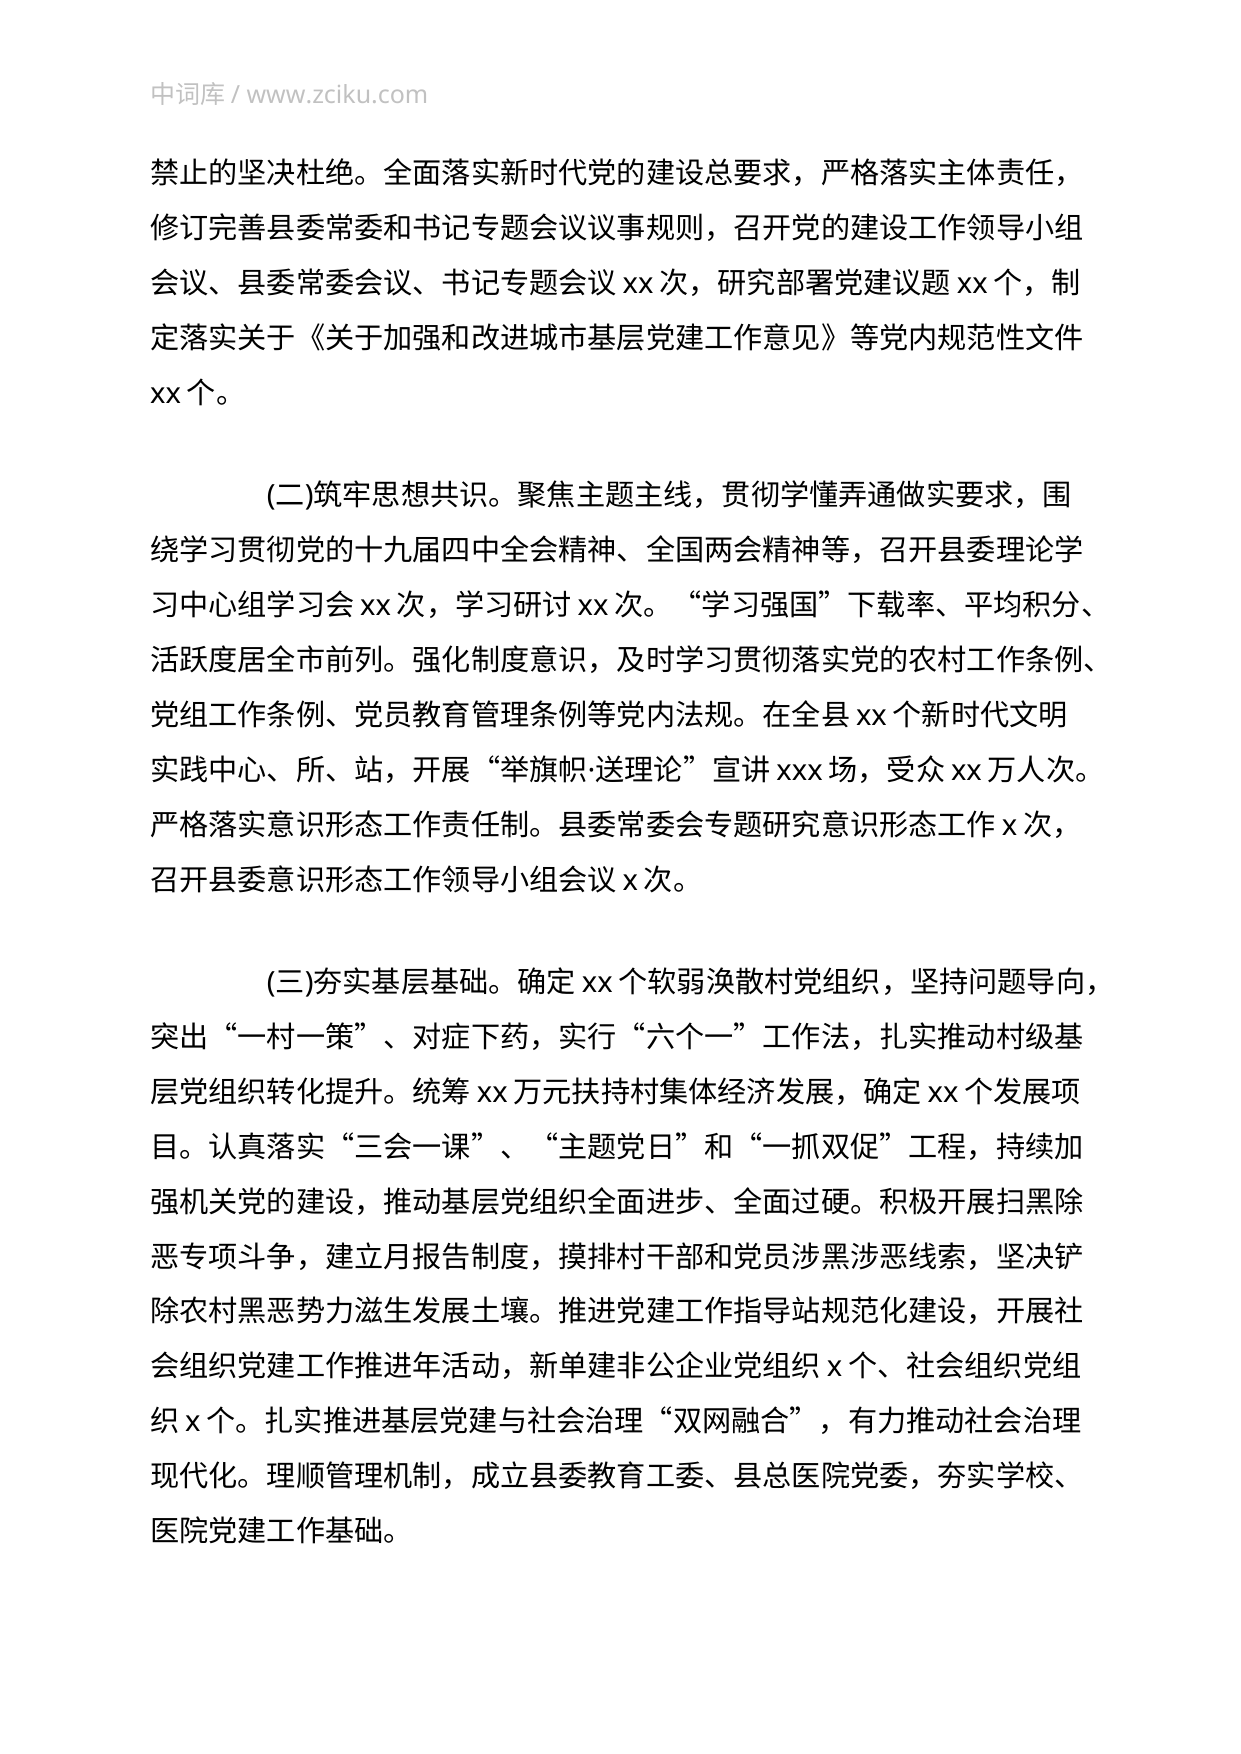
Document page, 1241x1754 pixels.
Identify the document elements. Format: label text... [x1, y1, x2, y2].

text (三)夯实基层基础。确定xx个软弱涣散村党组织，坚持问题导向，突出“一村一策”、对症下药，实行“六个一”工作法，扎实推动村级基层党组织转化提升。统筹xx万元扶持村集体经济发展，确定xx个发展项目。认真落实“三会一课”、“主题党日”和“一抓双促”工程，持续加强机关党的建设，推动基层党组织全面进步、全面过硬。积极开展扫黑除恶专项斗争，建立月报告制度，摸排村干部和党员涉黑涉恶线索，坚决铲除农村黑恶势力滋生发展土壤。推进党建工作指导站规范化建设，开展社会组织党建工作推进年活动，新单建非公企业党组织x个、社会组织党组织x个。扎实推进基层党建与社会治理“双网融合”，有力推动社会治理现代化。理顺管理机制，成立县委教育工委、县总医院党委，夯实学校、医院党建工作基础。 [150, 958, 1090, 1550]
text (二)筑牢思想共识。聚焦主题主线，贯彻学懂弄通做实要求，围绕学习贯彻党的十九届四中全会精神、全国两会精神等，召开县委理论学习中心组学习会xx次，学习研讨xx次。“学习强国”下载率、平均积分、活跃度居全市前列。强化制度意识，及时学习贯彻落实党的农村工作条例、党组工作条例、党员教育管理条例等党内法规。在全县xx个新时代文明实践中心、所、站，开展“举旗帜·送理论”宣讲xxx场，受众xx万人次。严格落实意识形态工作责任制。县委常委会专题研究意识形态工作x次，召开县委意识形态工作领导小组会议x次。 [150, 472, 1090, 899]
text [150, 150, 1090, 412]
